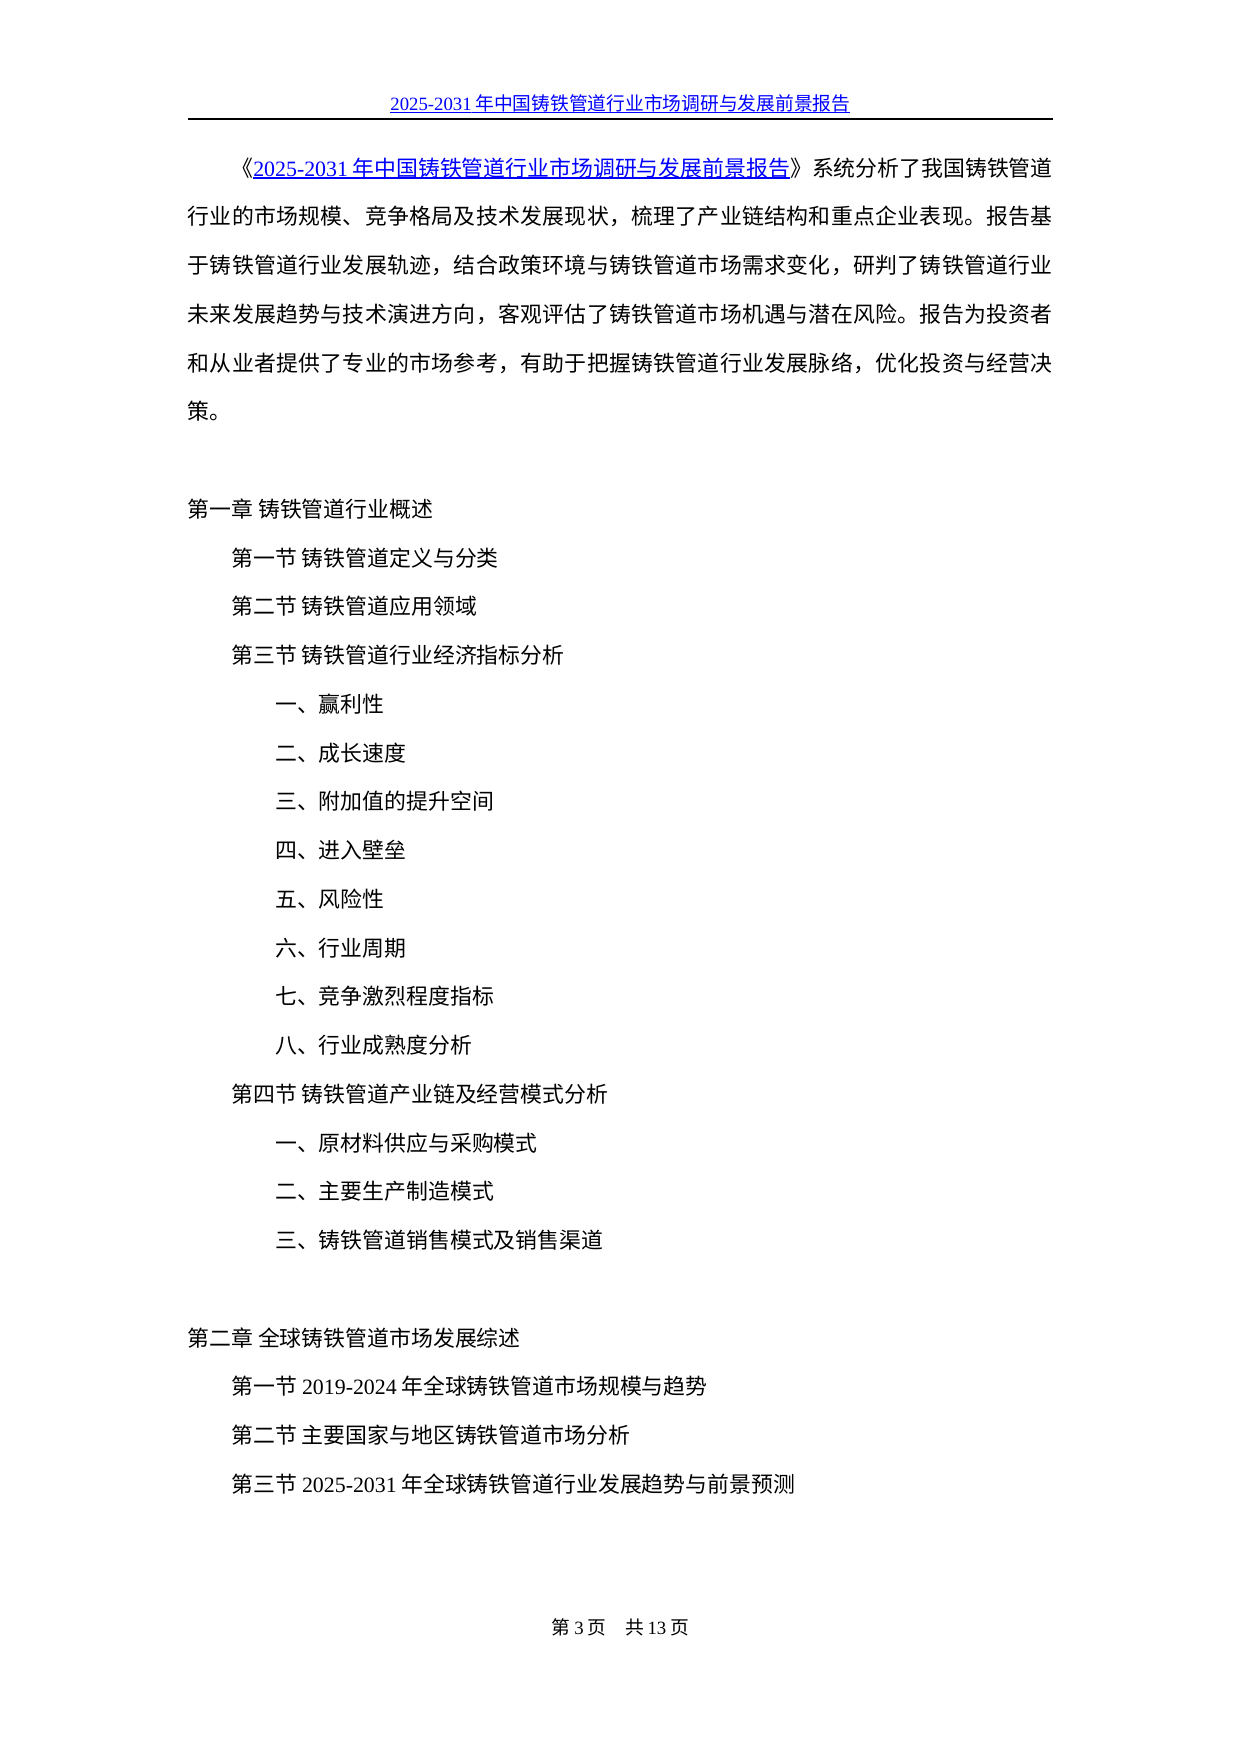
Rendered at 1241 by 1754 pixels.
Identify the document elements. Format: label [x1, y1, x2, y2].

text [187, 150, 1053, 1499]
